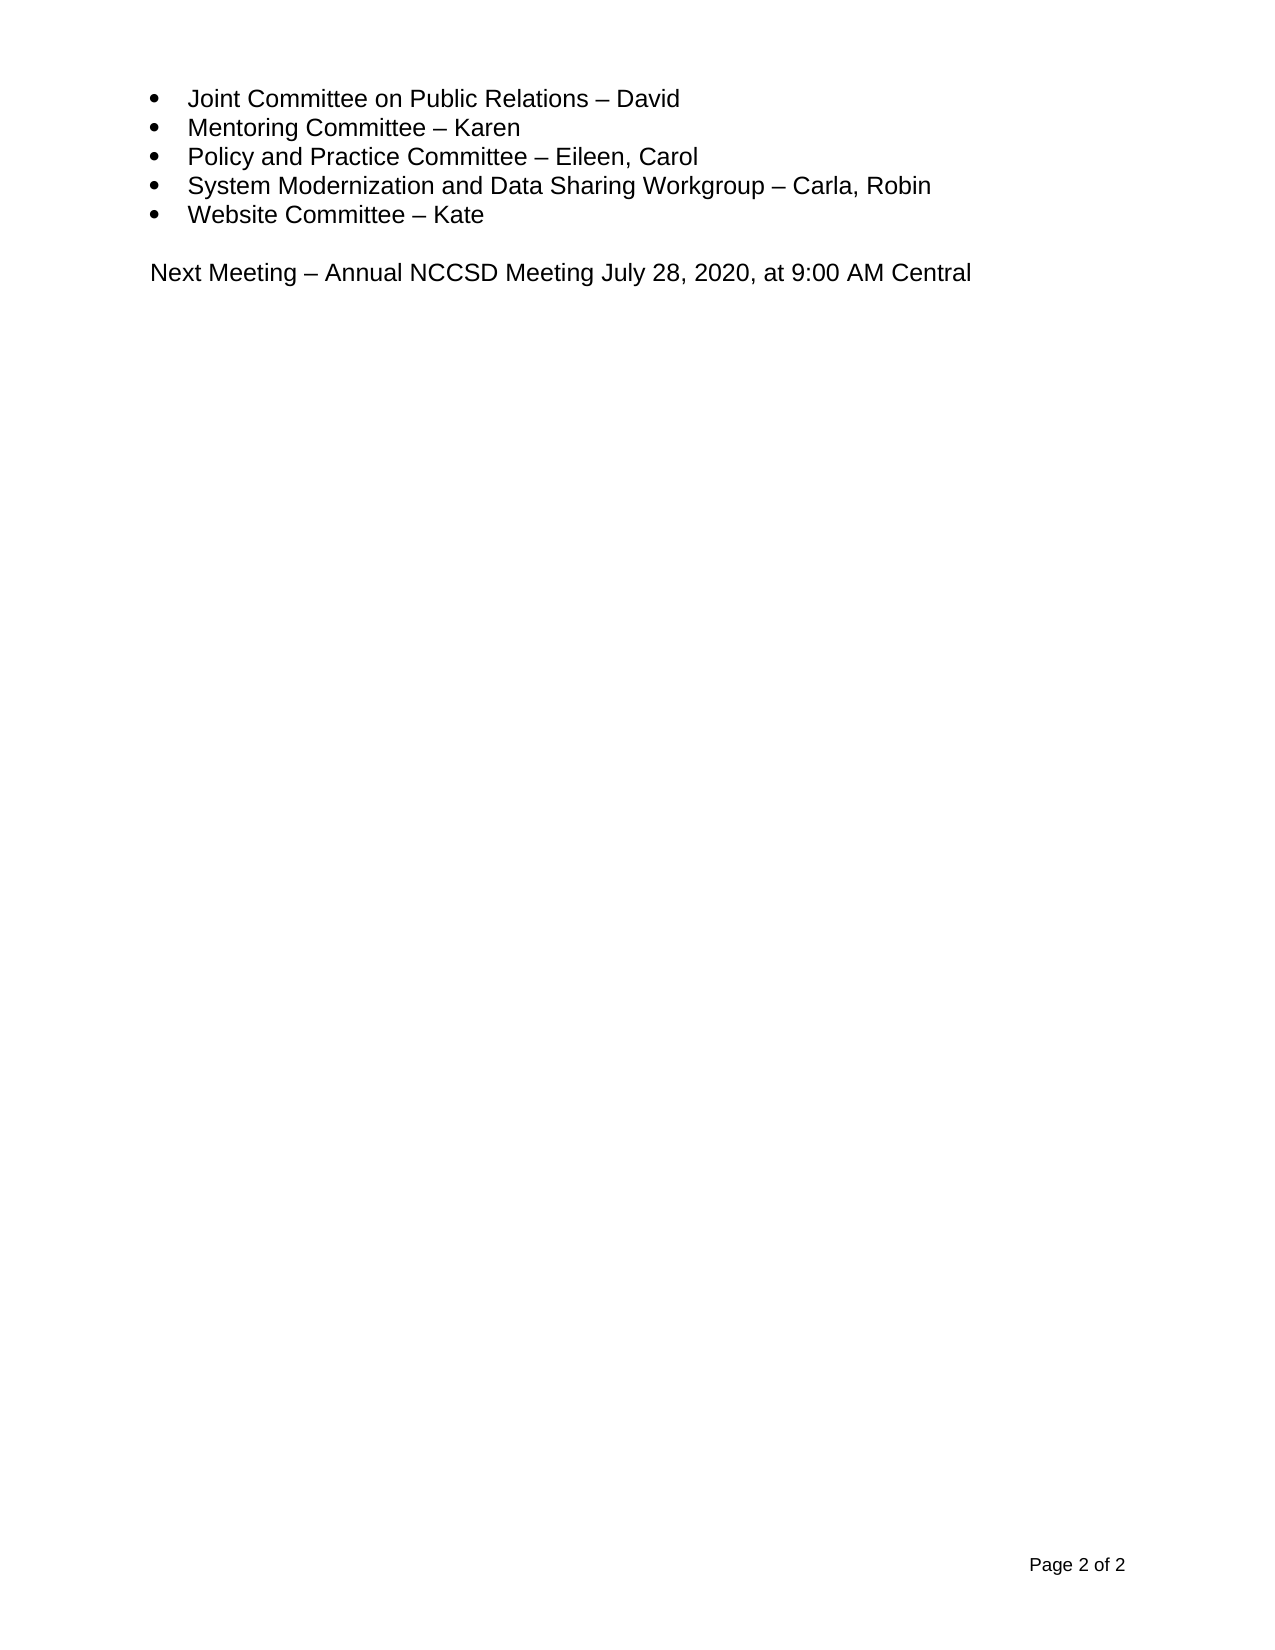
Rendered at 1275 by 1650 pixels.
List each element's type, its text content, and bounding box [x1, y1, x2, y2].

list System Modernization and Data Sharing Workgroup – Carla, Robin [150, 171, 1125, 200]
list Mentoring Committee – Karen [150, 113, 1125, 142]
list Website Committee – Kate [150, 200, 1125, 229]
list Policy and Practice Committee – Eileen, Carol [150, 142, 1125, 171]
list Joint Committee on Public Relations – David [150, 84, 1125, 113]
text Next Meeting – Annual NCCSD Meeting July 28, 2020, at 9:00 AM Central [150, 258, 1125, 287]
